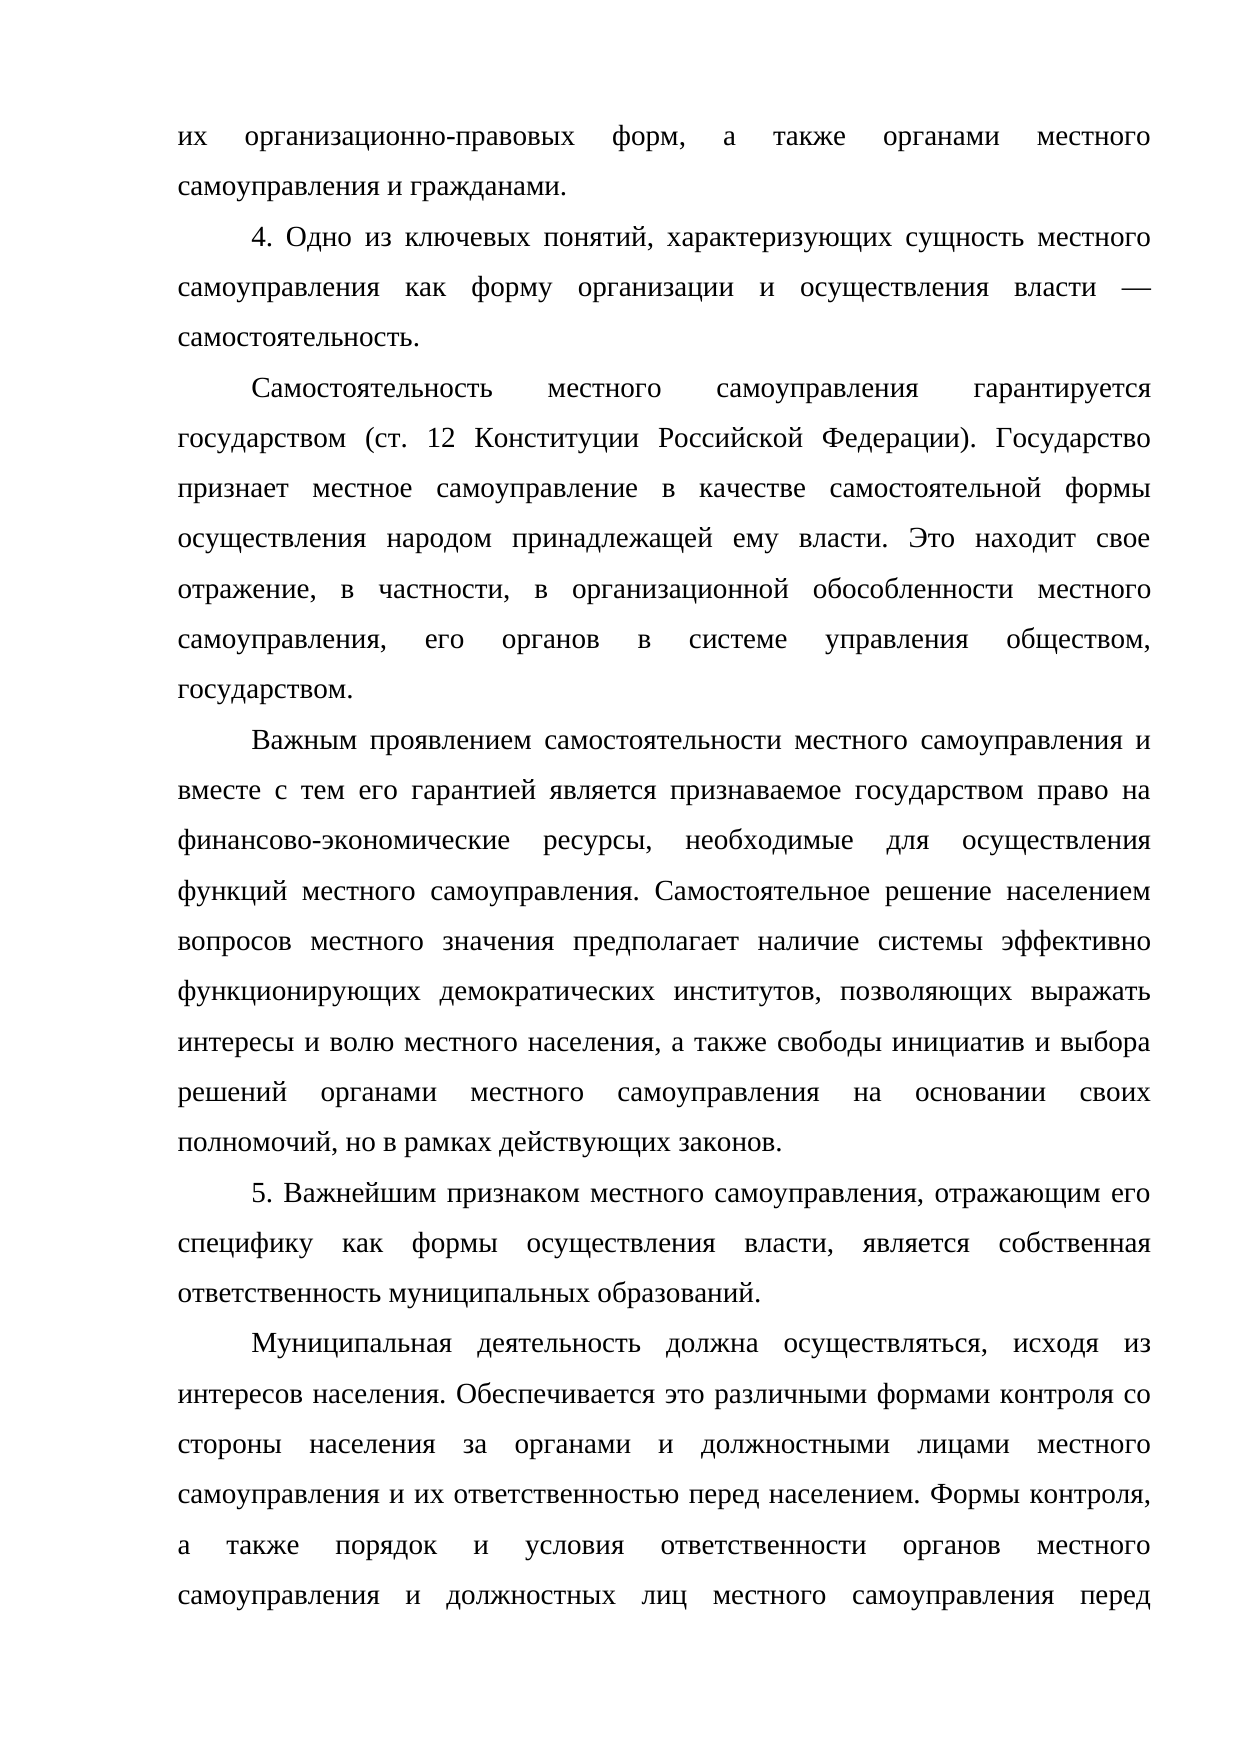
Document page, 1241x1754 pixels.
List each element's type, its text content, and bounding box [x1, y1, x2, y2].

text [177, 1326, 1152, 1611]
text 4. Одно из ключевых понятий, характеризующих сущность местного самоуправления как форму организации и осуществления власти — самостоятельность. [177, 219, 1152, 353]
text Самостоятельность местного самоуправления гарантируется государством (ст. 12 Конституции Российской Федерации). Государство признает местное самоуправление в качестве самостоятельной формы осуществления народом принадлежащей ему власти. Это находит свое отражение, в частности, в организационной обособленности местного самоуправления, его органов в системе управления обществом, государством. [177, 370, 1152, 705]
text Важным проявлением самостоятельности местного самоуправления и вместе с тем его гарантией является признаваемое государством право на финансово-экономические ресурсы, необходимые для осуществления функций местного самоуправления. Самостоятельное решение населением вопросов местного значения предполагает наличие системы эффективно функционирующих демократических институтов, позволяющих выражать интересы и волю местного населения, а также свободы инициатив и выбора решений органами местного самоуправления на основании своих полномочий, но в рамках действующих законов. [177, 722, 1152, 1158]
text 5. Важнейшим признаком местного самоуправления, отражающим его специфику как формы осуществления власти, является собственная ответственность муниципальных образований. [177, 1175, 1152, 1309]
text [177, 118, 1152, 202]
